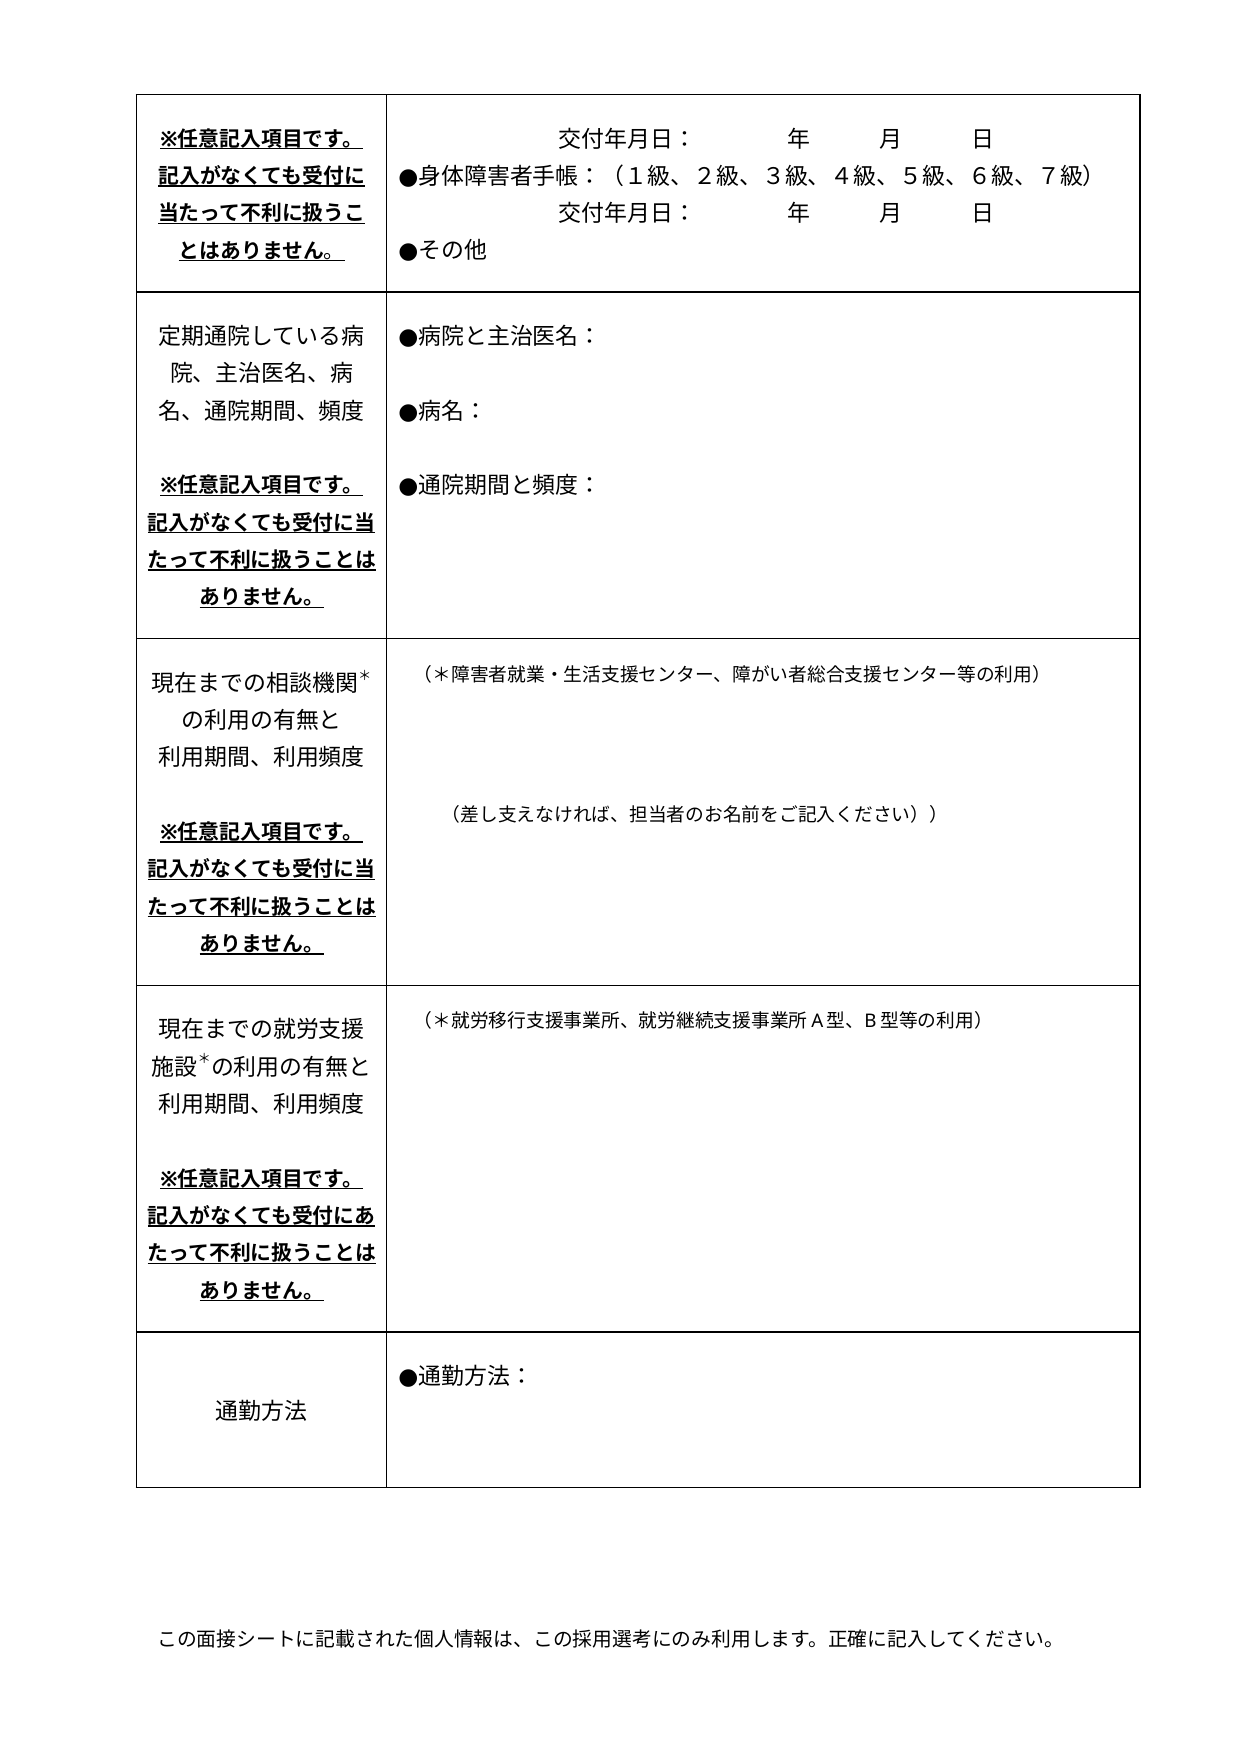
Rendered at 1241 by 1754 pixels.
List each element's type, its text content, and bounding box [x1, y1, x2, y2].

table_cell 現在までの就労支援 施設＊の利用の有無と 利用期間、利用頻度 ※任意記入項目です。 記入がなくても受付にあたって不利に扱うことはありません。 [137, 986, 386, 1331]
table_cell 現在までの相談機関＊の利用の有無と 利用期間、利用頻度 ※任意記入項目です。 記入がなくても受付に当たって不利に扱うことはありません。 [137, 639, 386, 985]
table_cell [387, 639, 1139, 985]
table_cell 通勤方法 [137, 1333, 386, 1487]
table_cell ●通勤方法： [387, 1333, 1139, 1487]
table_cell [137, 95, 386, 291]
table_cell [387, 95, 1139, 291]
table_cell 定期通院している病院、主治医名、病名、通院期間、頻度 ※任意記入項目です。 記入がなくても受付に当たって不利に扱うことはありません。 [137, 293, 386, 638]
table_cell [387, 986, 1139, 1331]
table_cell ●病院と主治医名： ●病名： ●通院期間と頻度： [387, 293, 1139, 638]
